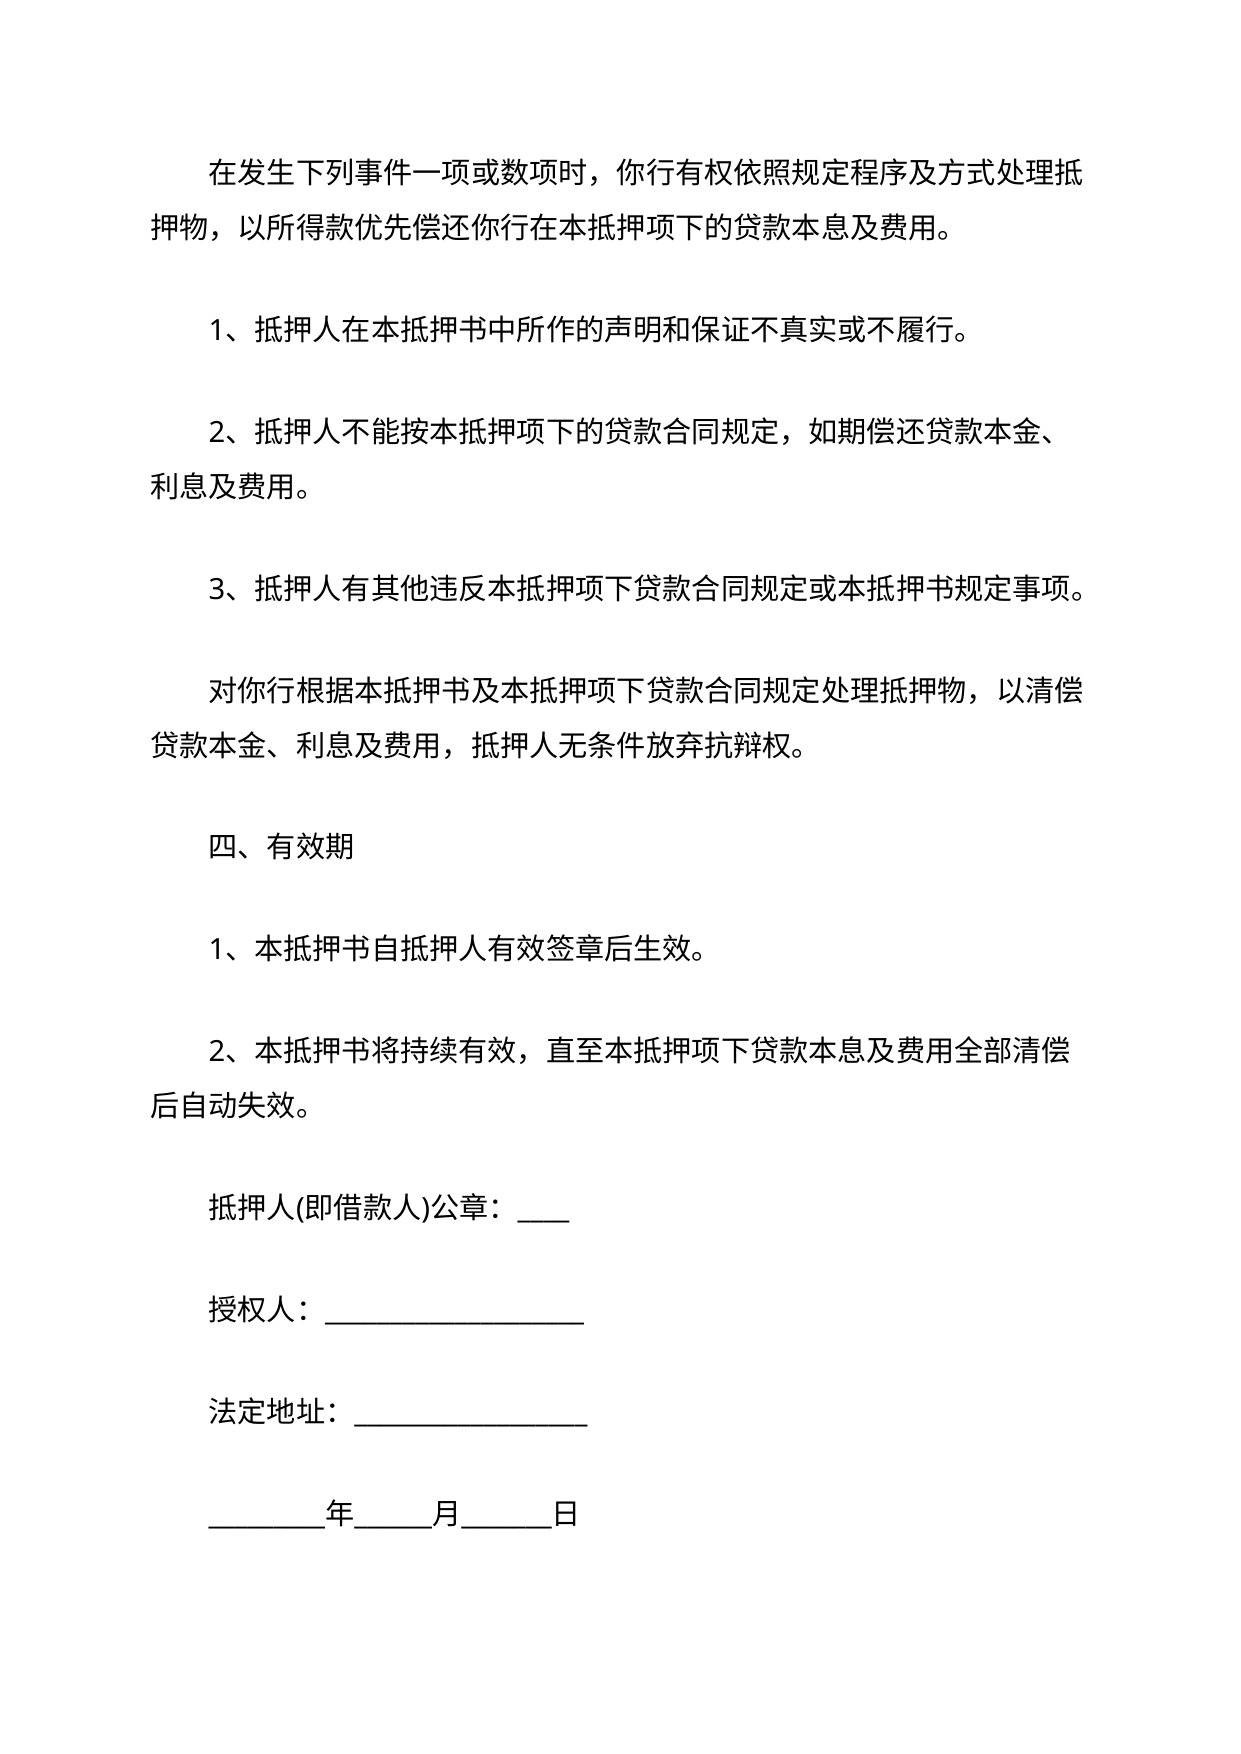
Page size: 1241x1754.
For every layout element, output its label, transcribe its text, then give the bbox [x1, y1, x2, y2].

text 四、有效期 [150, 824, 1090, 866]
text 对你行根据本抵押书及本抵押项下贷款合同规定处理抵押物，以清偿贷款本金、利息及费用，抵押人无条件放弃抗辩权。 [150, 667, 1090, 764]
text 抵押人(即借款人)公章：____ [150, 1184, 1090, 1227]
text 授权人：____________________ [150, 1287, 1090, 1329]
text 3、抵押人有其他违反本抵押项下贷款合同规定或本抵押书规定事项。 [150, 565, 1090, 608]
text 1、本抵押书自抵押人有效签章后生效。 [150, 926, 1090, 968]
text 2、抵押人不能按本抵押项下的贷款合同规定，如期偿还贷款本金、利息及费用。 [150, 409, 1090, 506]
text _________年______月_______日 [150, 1491, 1090, 1533]
text 法定地址：__________________ [150, 1388, 1090, 1431]
text 1、抵押人在本抵押书中所作的声明和保证不真实或不履行。 [150, 307, 1090, 349]
text 2、本抵押书将持续有效，直至本抵押项下贷款本息及费用全部清偿后自动失效。 [150, 1028, 1090, 1125]
text 在发生下列事件一项或数项时，你行有权依照规定程序及方式处理抵押物，以所得款优先偿还你行在本抵押项下的贷款本息及费用。 [150, 150, 1090, 247]
